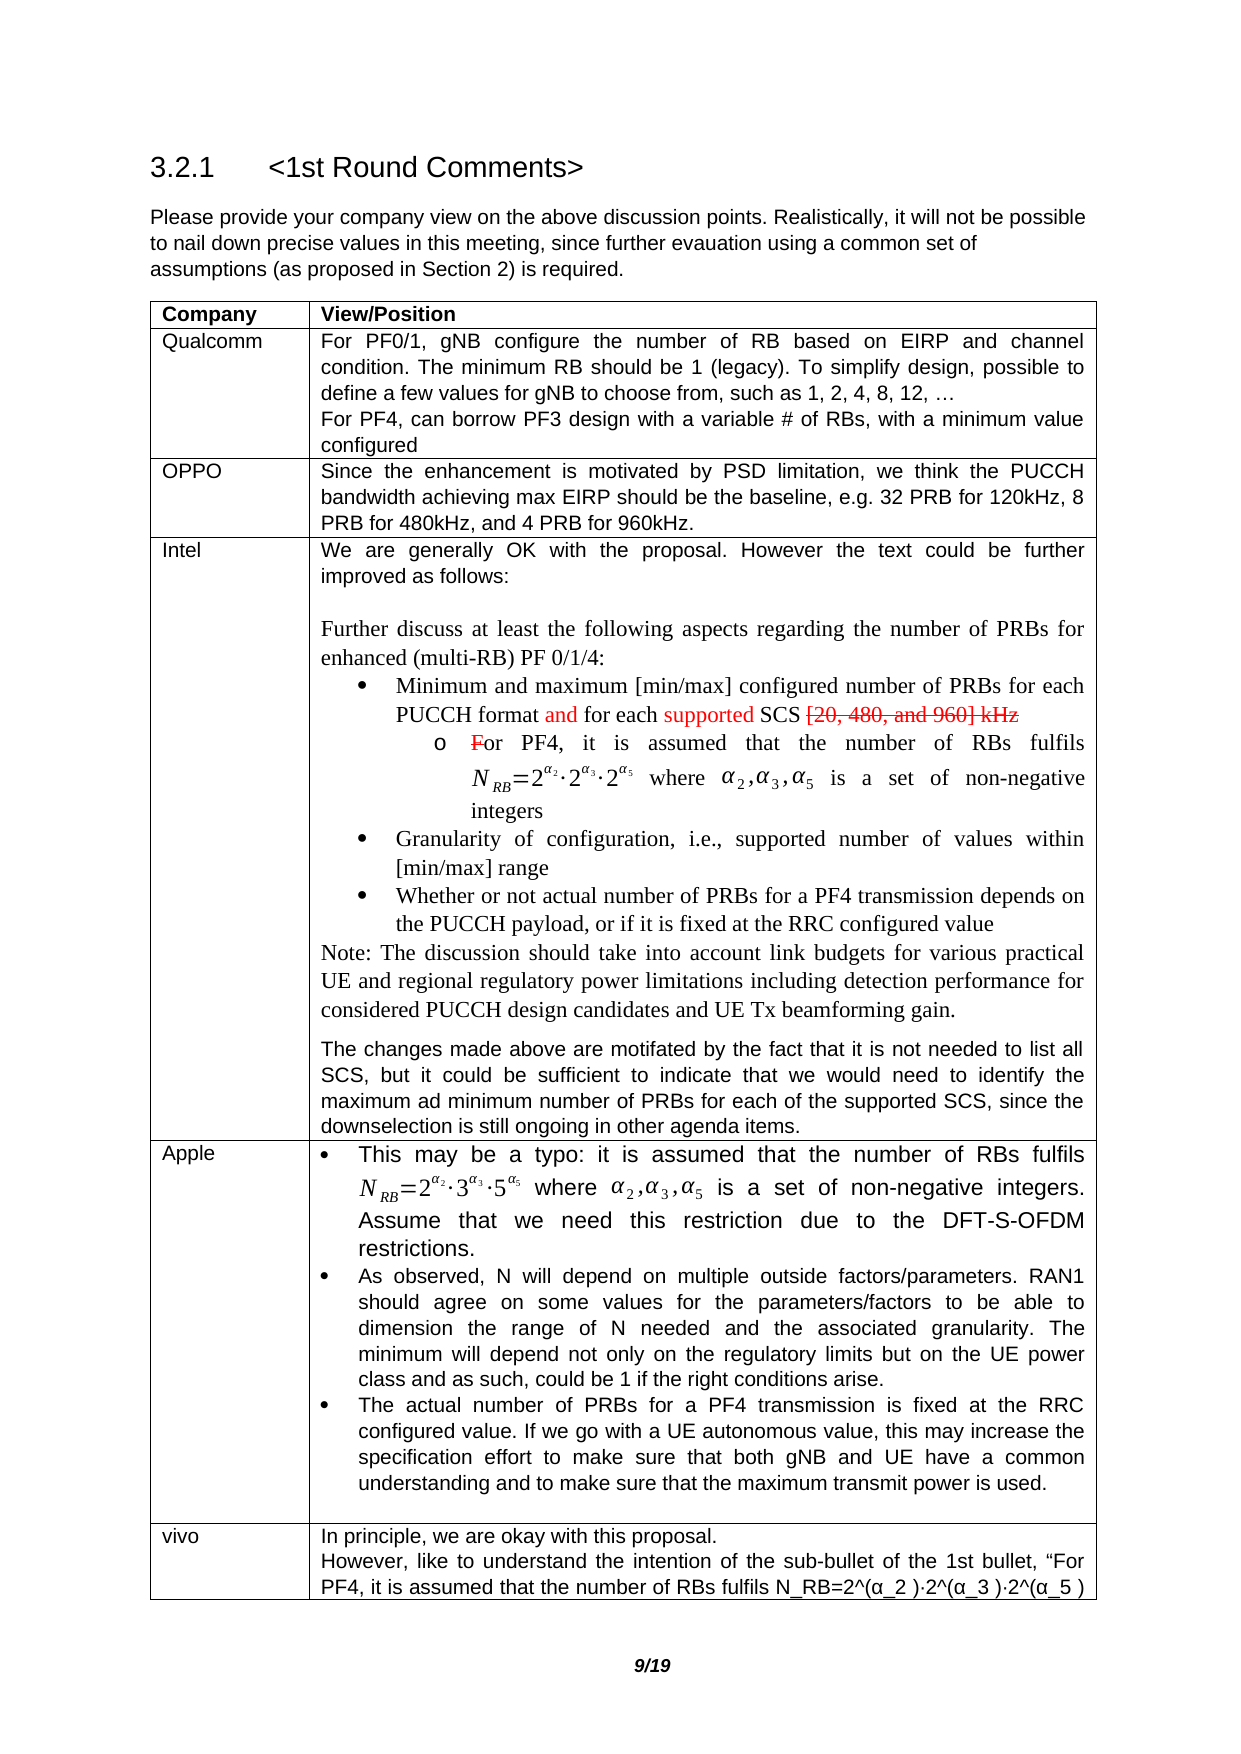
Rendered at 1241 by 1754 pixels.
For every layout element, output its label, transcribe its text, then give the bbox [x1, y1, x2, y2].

table_cell Qualcomm [151, 329, 309, 458]
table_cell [310, 1524, 1096, 1599]
table_cell Intel [151, 538, 309, 1140]
table_cell OPPO [151, 459, 309, 537]
table_cell Apple [151, 1141, 309, 1522]
table_cell vivo [151, 1524, 309, 1599]
table_cell We are generally OK with the proposal. However the text could be further improved as follows: Further discuss at least the following aspects regarding the number of PRBs for enhanced (multi-RB) PF 0/1/4: Minimum and maximum [min/max] configured number of PRBs for each PUCCH format and for each supported SCS [20, 480, and 960] kHz For PF4, it is assumed that the number of RBs fulfils where is a set of non-negative integers Granularity of configuration, i.e., supported number of values within [min/max] range Whether or not actual number of PRBs for a PF4 transmission depends on the PUCCH payload, or if it is fixed at the RRC configured value Note: The discussion should take into account link budgets for various practical UE and regional regulatory power limitations including detection performance for considered PUCCH design candidates and UE Tx beamforming gain. The changes made above are motifated by the fact that it is not needed to list all SCS, but it could be sufficient to indicate that we would need to identify the maximum ad minimum number of PRBs for each of the supported SCS, since the downselection is still ongoing in other agenda items. [310, 538, 1096, 1140]
table_header Company [151, 302, 309, 328]
text Please provide your company view on the above discussion points. Realistically, it will not be possible to nail down precise values in this meeting, since further evauation using a common set of assumptions (as proposed in Section 2) is required. [150, 205, 1090, 281]
table_cell For PF0/1, gNB configure the number of RB based on EIRP and channel condition. The minimum RB should be 1 (legacy). To simplify design, possible to define a few values for gNB to choose from, such as 1, 2, 4, 8, 12, … For PF4, can borrow PF3 design with a variable # of RBs, with a minimum value configured [310, 329, 1096, 458]
table_cell Since the enhancement is motivated by PSD limitation, we think the PUCCH bandwidth achieving max EIRP should be the baseline, e.g. 32 PRB for 120kHz, 8 PRB for 480kHz, and 4 PRB for 960kHz. [310, 459, 1096, 537]
subtitle 3.2.1 <1st Round Comments> [150, 150, 1090, 183]
table_header View/Position [310, 302, 1096, 328]
table_cell This may be a typo: it is assumed that the number of RBs fulfils where is a set of non-negative integers. Assume that we need this restriction due to the DFT-S-OFDM restrictions. As observed, N will depend on multiple outside factors/parameters. RAN1 should agree on some values for the parameters/factors to be able to dimension the range of N needed and the associated granularity. The minimum will depend not only on the regulatory limits but on the UE power class and as such, could be 1 if the right conditions arise. The actual number of PRBs for a PF4 transmission is fixed at the RRC configured value. If we go with a UE autonomous value, this may increase the specification effort to make sure that both gNB and UE have a common understanding and to make sure that the maximum transmit power is used. [310, 1141, 1096, 1522]
